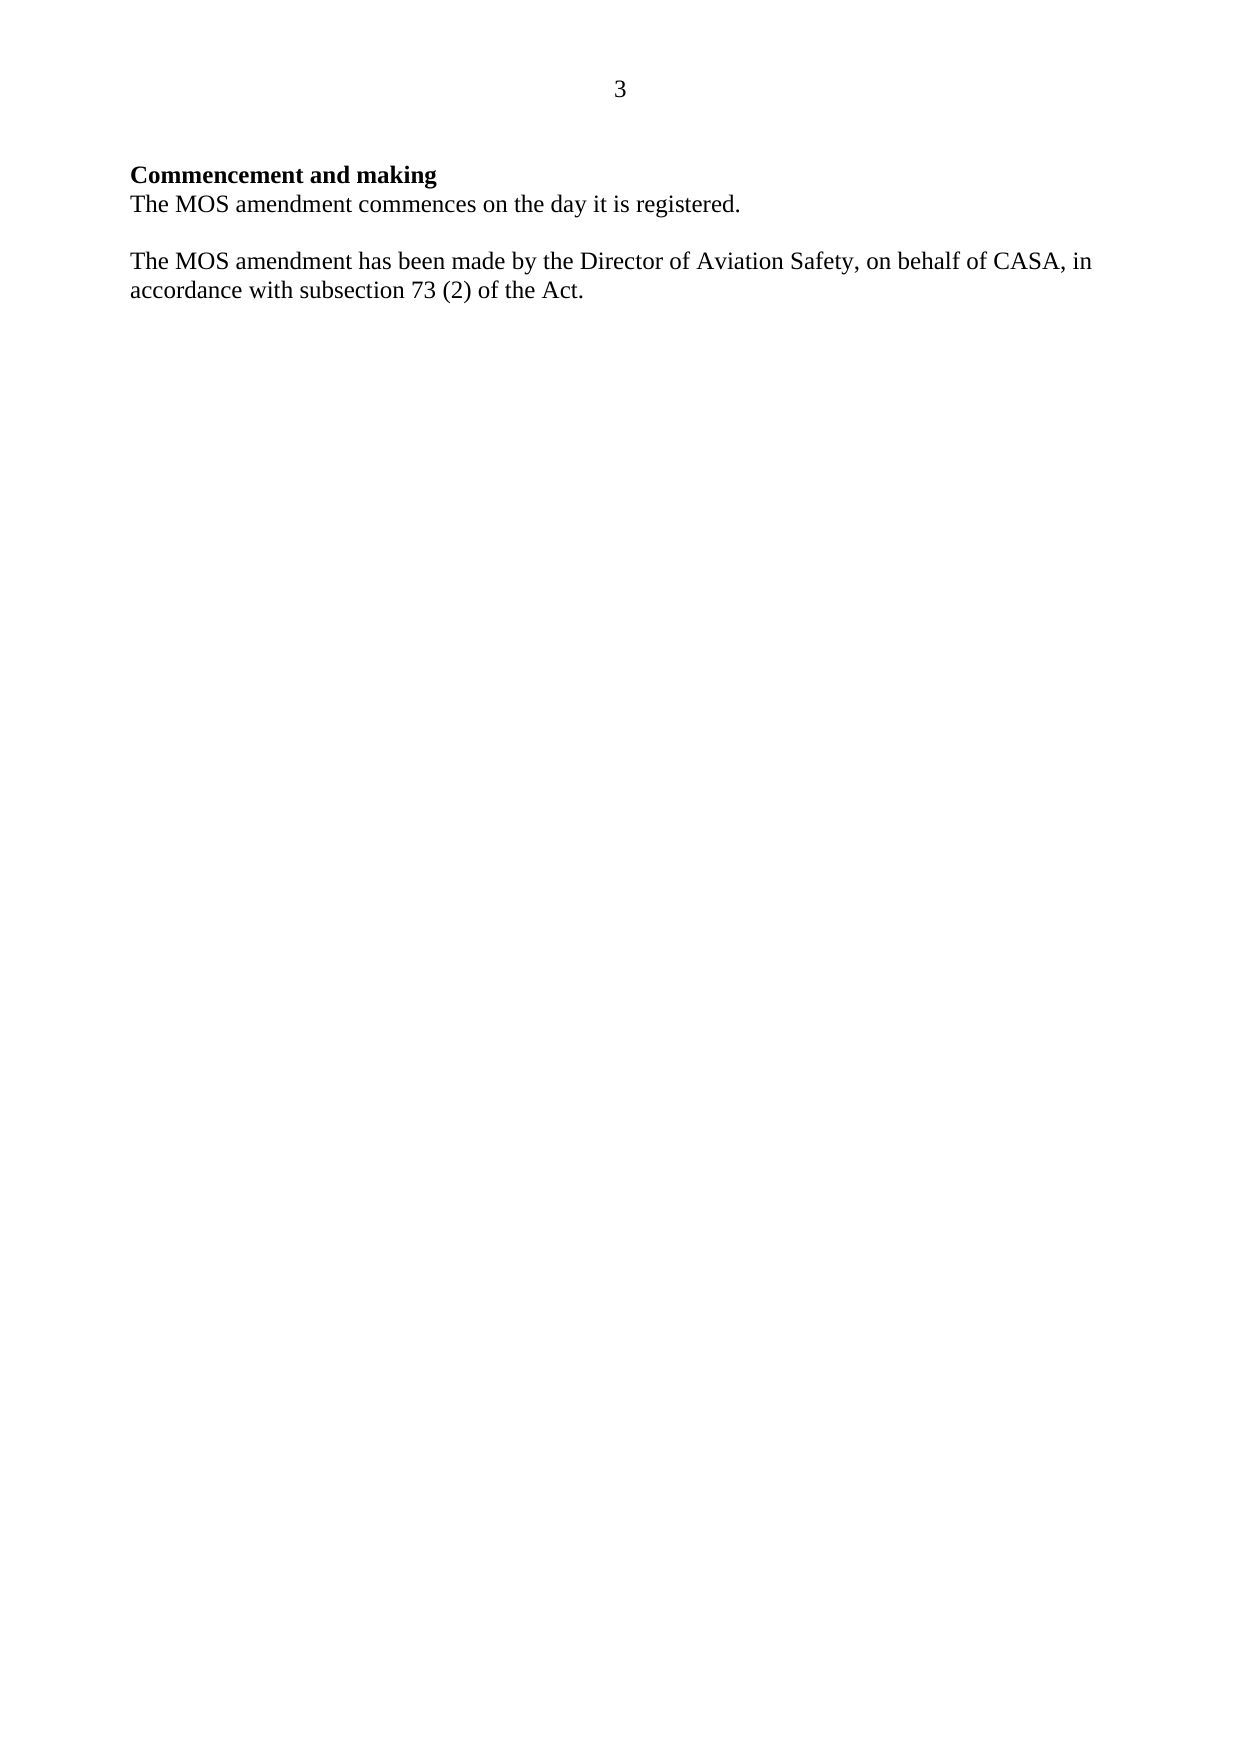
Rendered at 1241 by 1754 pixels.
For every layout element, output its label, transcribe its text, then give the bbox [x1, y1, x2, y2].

text Commencement and making [130, 160, 1110, 189]
text The MOS amendment commences on the day it is registered. [130, 189, 1110, 218]
text The MOS amendment has been made by the Director of Aviation Safety, on behalf of CASA, in accordance with subsection 73 (2) of the Act. [130, 246, 1110, 304]
